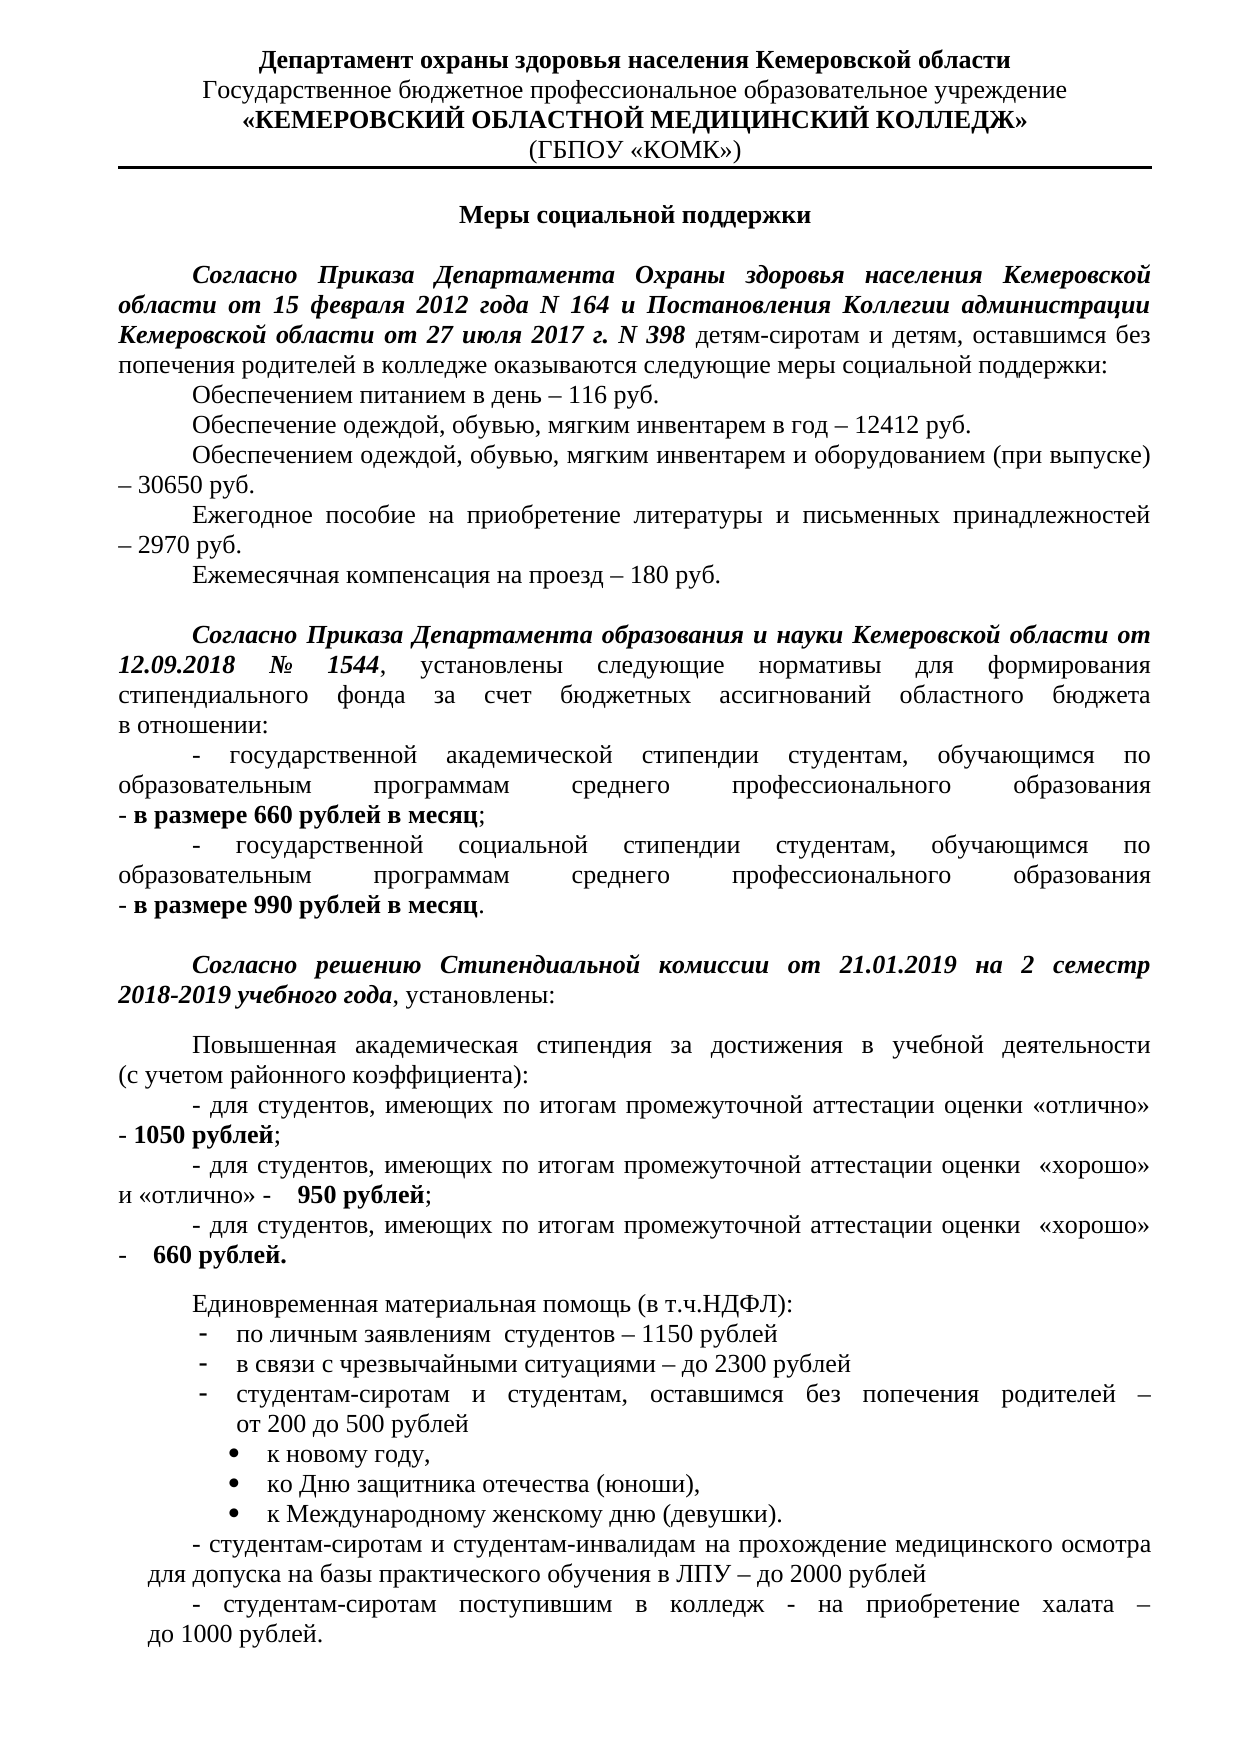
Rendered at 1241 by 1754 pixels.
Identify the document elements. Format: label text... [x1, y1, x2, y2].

list ко Дню защитника отечества (юноши), [229, 1468, 1152, 1498]
text Согласно Приказа Департамента Охраны здоровья населения Кемеровской области от 15 февраля 2012 года N 164 и Постановления Коллегии администрации Кемеровской области от 27 июля 2017 г. N 398 детям-сиротам и детям, оставшимся без попечения родителей в колледже оказываются следующие меры социальной поддержки: [118, 259, 1152, 379]
list - студентам-сиротам поступившим в колледж - на приобретение халата – до 1000 рублей. [148, 1588, 1152, 1648]
text Повышенная академическая стипендия за достижения в учебной деятельности (с учетом районного коэффициента): [118, 1029, 1152, 1089]
text Ежегодное пособие на приобретение литературы и письменных принадлежностей – 2970 руб. [118, 499, 1152, 559]
text «КЕМЕРОВСКИЙ ОБЛАСТНОЙ МЕДИЦИНСКИЙ КОЛЛЕДЖ» [118, 104, 1152, 134]
text - для студентов, имеющих по итогам промежуточной аттестации оценки «отлично» - 1050 рублей; [118, 1089, 1152, 1149]
text Департамент охраны здоровья населения Кемеровской области [118, 44, 1152, 74]
list к Международному женскому дню (девушки). [229, 1498, 1152, 1528]
text - государственной социальной стипендии студентам, обучающимся по образовательным программам среднего профессионального образования - в размере 990 рублей в месяц. [118, 829, 1152, 919]
text Ежемесячная компенсация на проезд – 180 руб. [118, 559, 1152, 589]
list по личным заявлениям студентов – 1150 рублей [199, 1318, 1152, 1348]
text Обеспечение одеждой, обувью, мягким инвентарем в год – 12412 руб. [118, 409, 1152, 439]
text (ГБПОУ «КОМК») [118, 134, 1152, 166]
text - для студентов, имеющих по итогам промежуточной аттестации оценки «хорошо» - 660 рублей. [118, 1209, 1152, 1269]
list к новому году, [229, 1438, 1152, 1468]
list - студентам-сиротам и студентам-инвалидам на прохождение медицинского осмотра для допуска на базы практического обучения в ЛПУ – до 2000 рублей [148, 1528, 1152, 1588]
list в связи с чрезвычайными ситуациями – до 2300 рублей [199, 1348, 1152, 1378]
text Обеспечением питанием в день – 116 руб. [118, 379, 1152, 409]
text Государственное бюджетное профессиональное образовательное учреждение [118, 74, 1152, 104]
text Меры социальной поддержки [118, 199, 1152, 229]
text - государственной академической стипендии студентам, обучающимся по образовательным программам среднего профессионального образования - в размере 660 рублей в месяц; [118, 739, 1152, 829]
list студентам-сиротам и студентам, оставшимся без попечения родителей – от 200 до 500 рублей [199, 1378, 1152, 1438]
text Согласно решению Стипендиальной комиссии от 21.01.2019 на 2 семестр 2018-2019 учебного года, установлены: [118, 949, 1152, 1009]
text Обеспечением одеждой, обувью, мягким инвентарем и оборудованием (при выпуске) – 30650 руб. [118, 439, 1152, 499]
text Согласно Приказа Департамента образования и науки Кемеровской области от 12.09.2018 № 1544, установлены следующие нормативы для формирования стипендиального фонда за счет бюджетных ассигнований областного бюджета в отношении: [118, 619, 1152, 739]
text Единовременная материальная помощь (в т.ч.НДФЛ): [118, 1288, 1152, 1318]
text - для студентов, имеющих по итогам промежуточной аттестации оценки «хорошо» и «отлично» - 950 рублей; [118, 1149, 1152, 1209]
